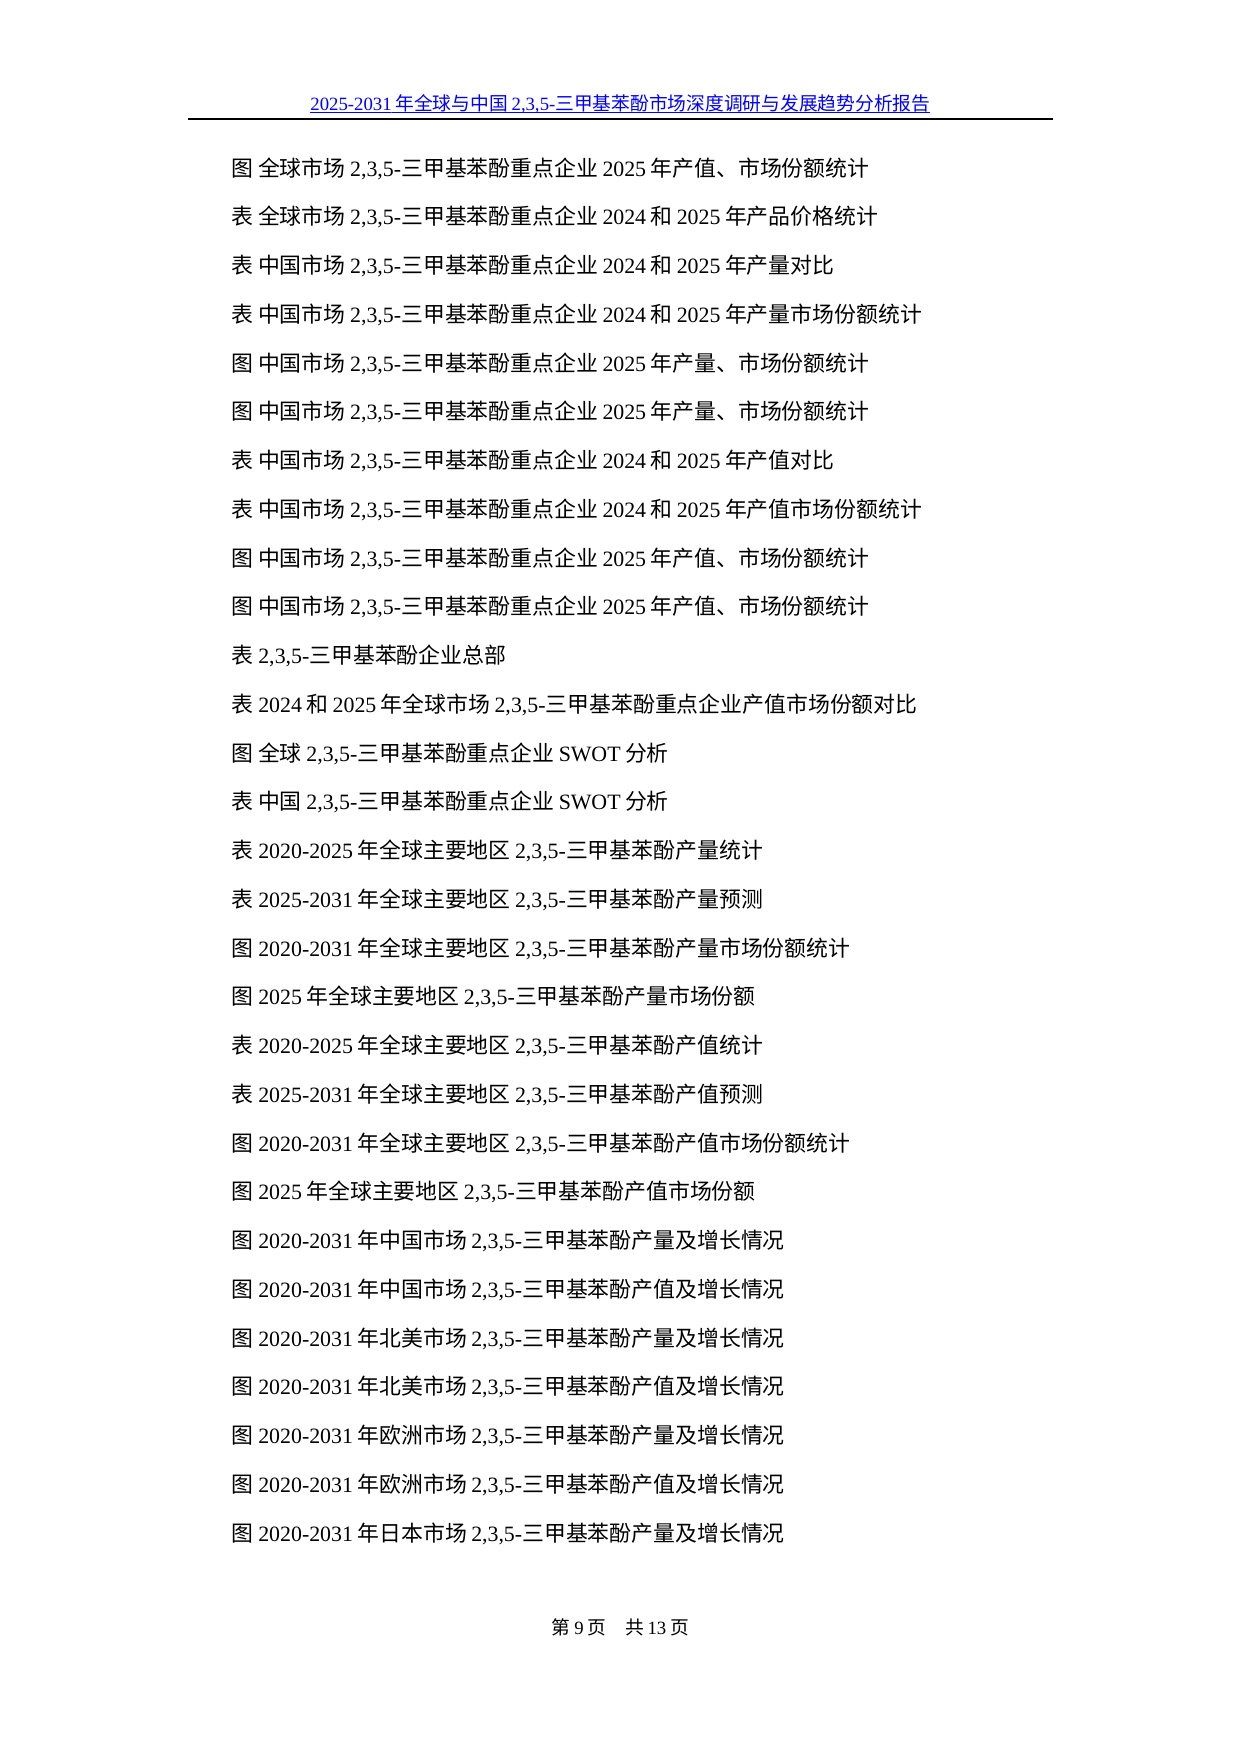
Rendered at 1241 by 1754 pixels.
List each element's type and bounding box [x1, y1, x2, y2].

text [187, 150, 1053, 1548]
